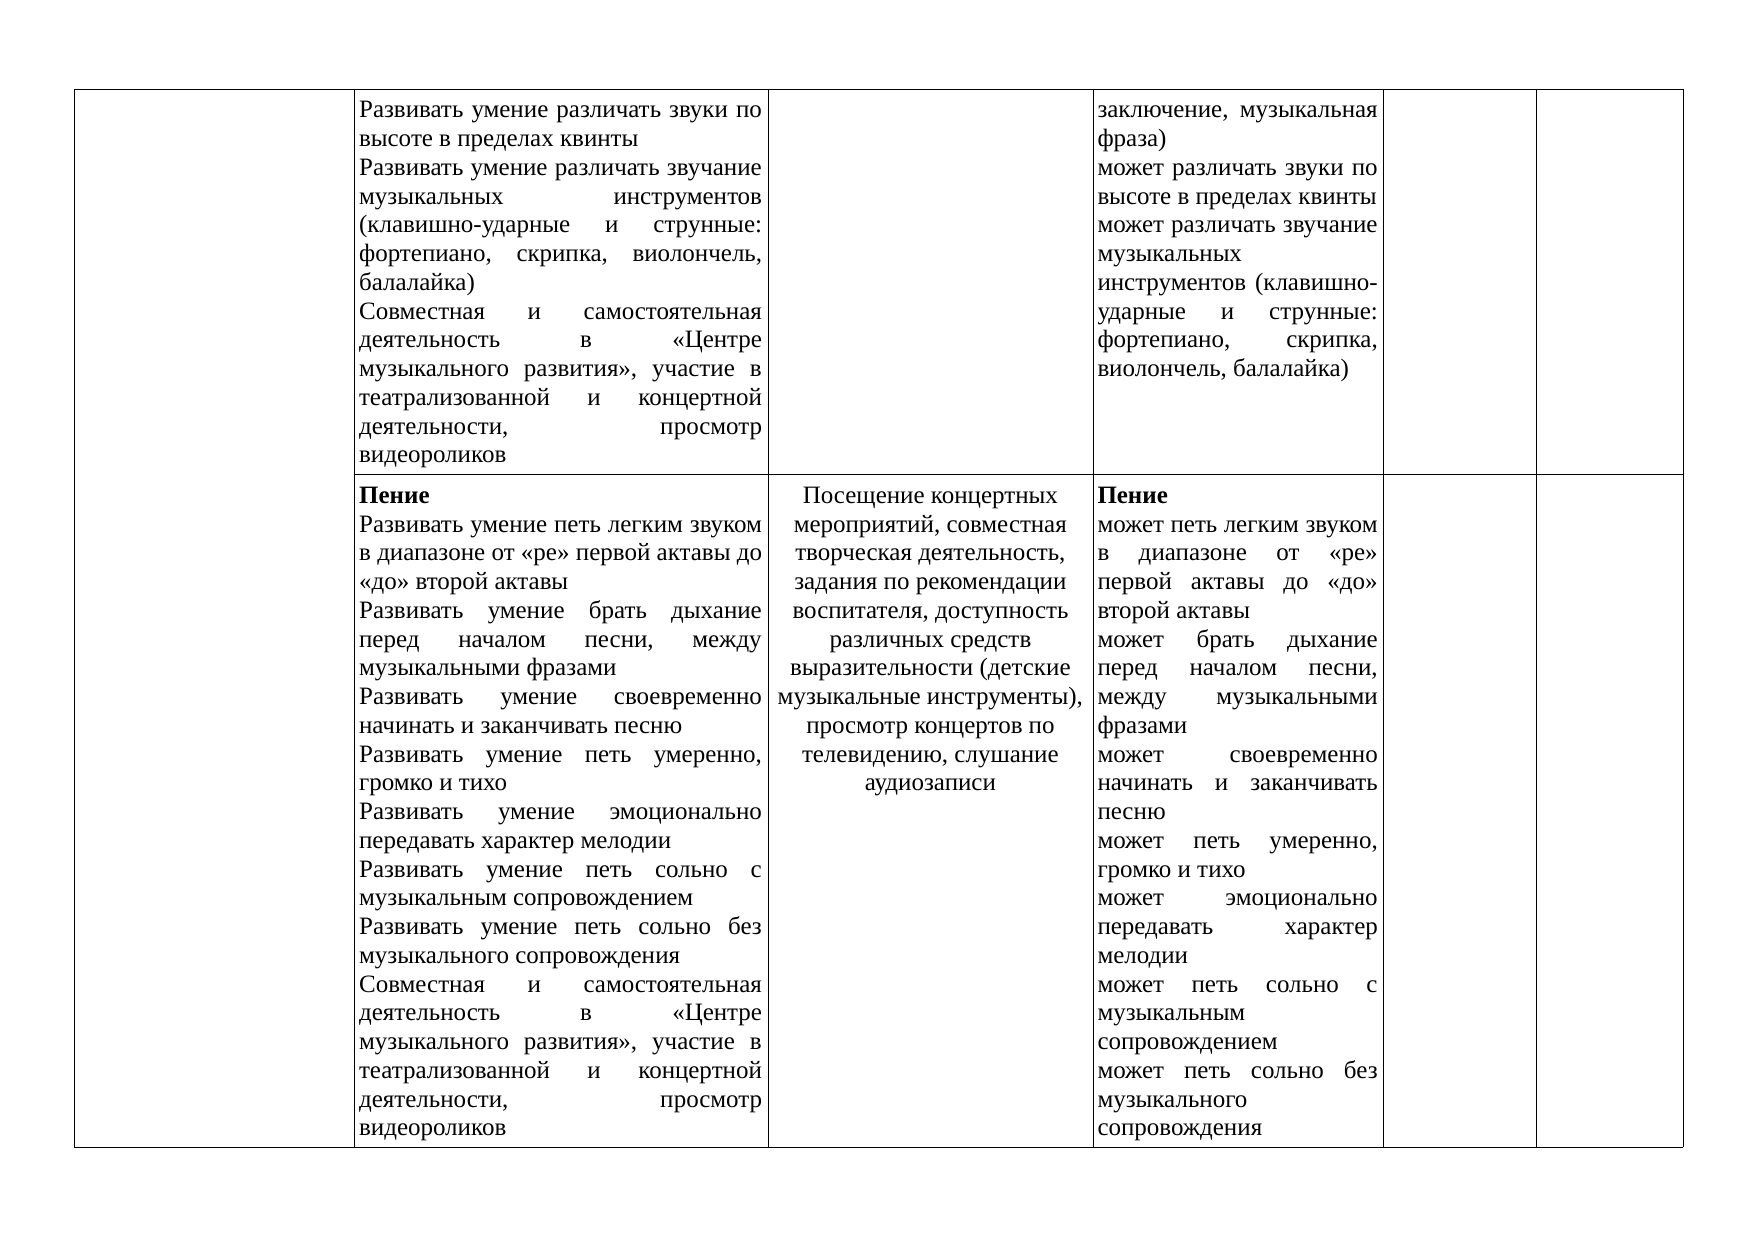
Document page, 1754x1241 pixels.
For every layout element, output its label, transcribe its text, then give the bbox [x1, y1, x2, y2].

table_cell [1384, 475, 1536, 1147]
table_cell [1537, 90, 1683, 474]
table_cell [1384, 90, 1536, 474]
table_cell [769, 90, 1093, 474]
table_cell [1537, 475, 1683, 1147]
table_cell Пение может петь легким звуком в диапазоне от «ре» первой актавы до «до» второй актавы может брать дыхание перед началом песни, между музыкальными фразами может своевременно начинать и заканчивать песню может петь умеренно, громко и тихо может эмоционально передавать характер мелодии может петь сольно с музыкальным сопровождением может петь сольно без музыкального сопровождения [1094, 475, 1383, 1147]
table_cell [355, 90, 768, 474]
table_cell Пение Развивать умение петь легким звуком в диапазоне от «ре» первой актавы до «до» второй актавы Развивать умение брать дыхание перед началом песни, между музыкальными фразами Развивать умение своевременно начинать и заканчивать песню Развивать умение петь умеренно, громко и тихо Развивать умение эмоционально передавать характер мелодии Развивать умение петь сольно с музыкальным сопровождением Развивать умение петь сольно без музыкального сопровождения Совместная и самостоятельная деятельность в «Центре музыкального развития», участие в театрализованной и концертной деятельности, просмотр видеороликов [355, 475, 768, 1147]
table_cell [1094, 90, 1383, 474]
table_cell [75, 90, 354, 1147]
